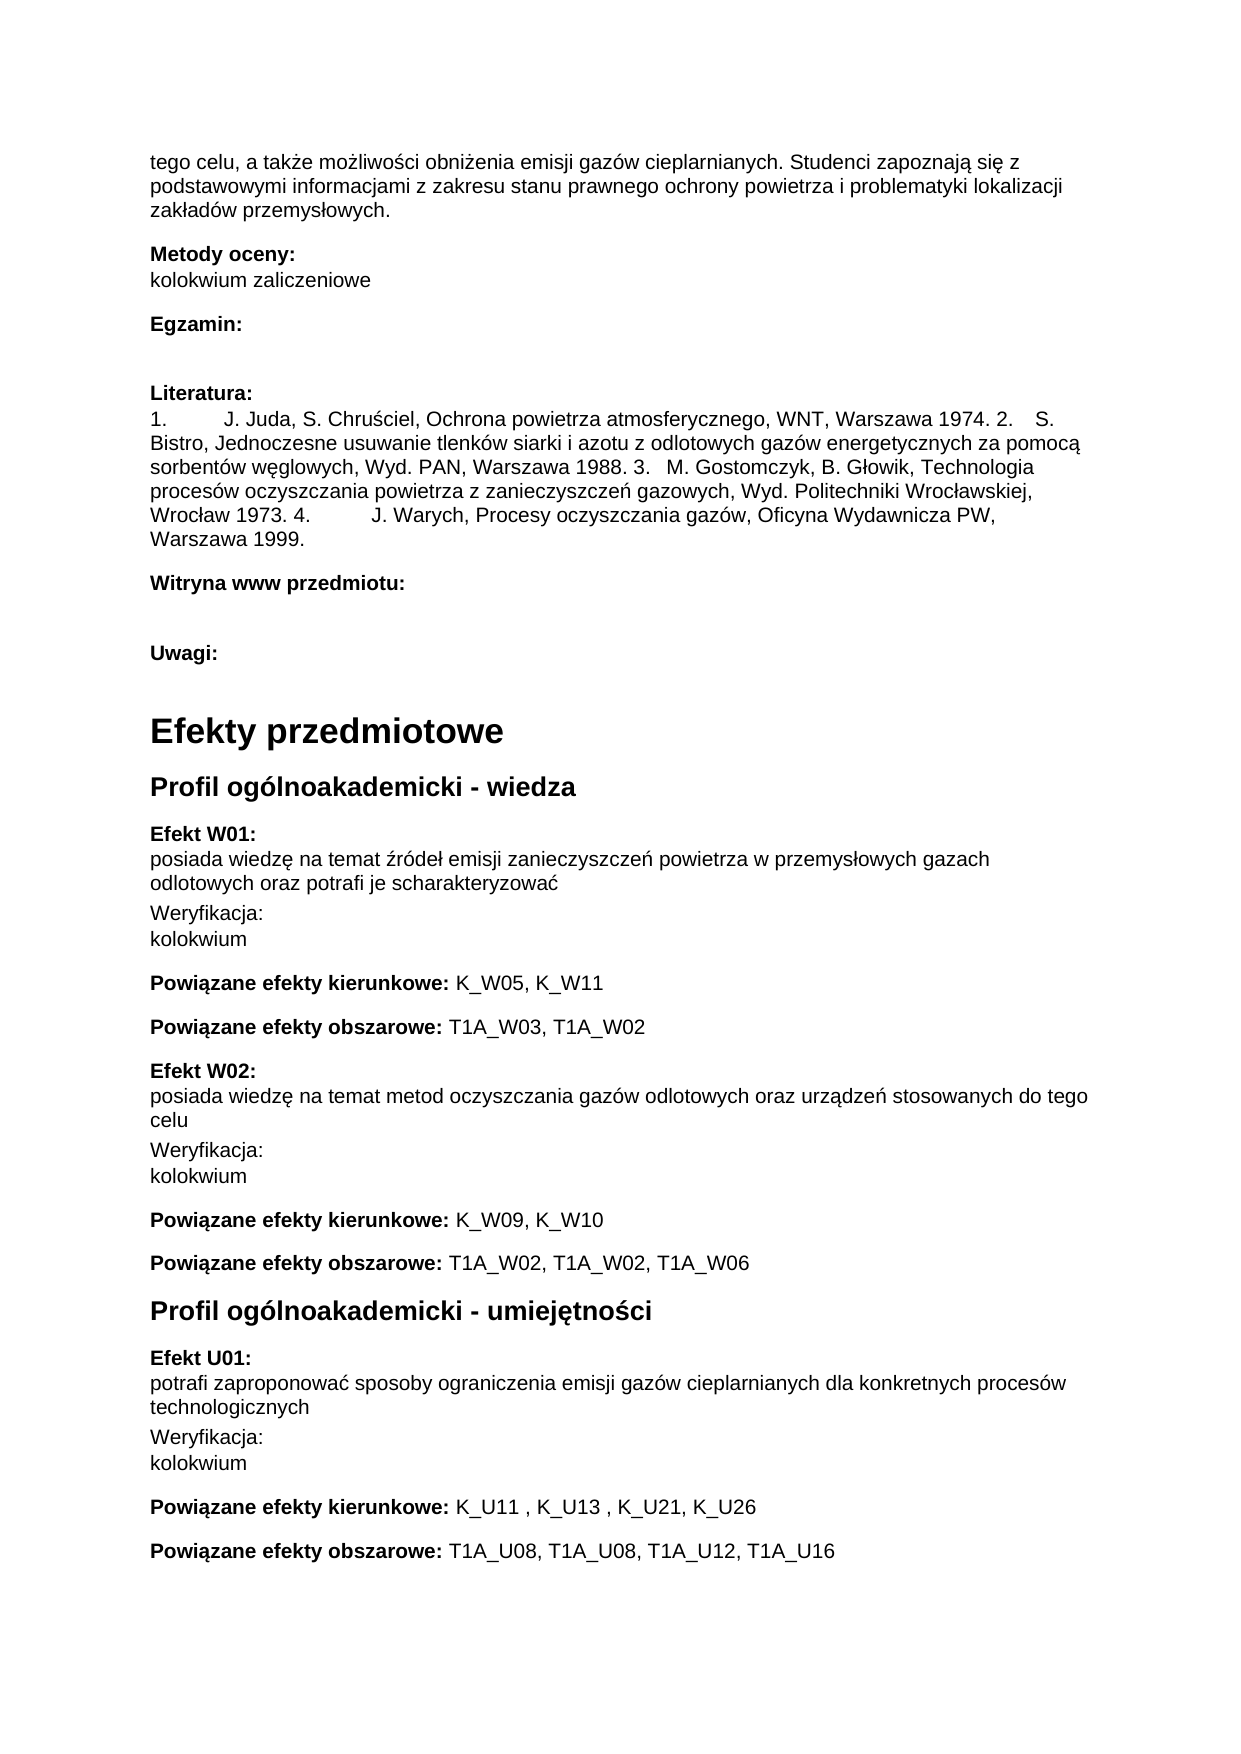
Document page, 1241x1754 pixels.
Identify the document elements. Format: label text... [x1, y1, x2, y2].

text Literatura: [150, 381, 1090, 405]
text Powiązane efekty kierunkowe: K_U11 , K_U13 , K_U21, K_U26 [150, 1495, 1090, 1519]
text kolokwium [150, 927, 1090, 951]
text Weryfikacja: [150, 901, 1090, 925]
text posiada wiedzę na temat źródeł emisji zanieczyszczeń powietrza w przemysłowych gazach odlotowych oraz potrafi je scharakteryzować [150, 847, 1090, 895]
text Powiązane efekty obszarowe: T1A_W02, T1A_W02, T1A_W06 [150, 1251, 1090, 1275]
text Powiązane efekty obszarowe: T1A_U08, T1A_U08, T1A_U12, T1A_U16 [150, 1539, 1090, 1563]
text potrafi zaproponować sposoby ograniczenia emisji gazów cieplarnianych dla konkretnych procesów technologicznych [150, 1371, 1090, 1419]
text posiada wiedzę na temat metod oczyszczania gazów odlotowych oraz urządzeń stosowanych do tego celu [150, 1083, 1090, 1131]
text Efekt U01: [150, 1346, 1090, 1370]
text 1. J. Juda, S. Chruściel, Ochrona powietrza atmosferycznego, WNT, Warszawa 1974. 2. S. Bistro, Jednoczesne usuwanie tlenków siarki i azotu z odlotowych gazów energetycznych za pomocą sorbentów węglowych, Wyd. PAN, Warszawa 1988. 3. M. Gostomczyk, B. Głowik, Technologia procesów oczyszczania powietrza z zanieczyszczeń gazowych, Wyd. Politechniki Wrocławskiej, Wrocław 1973. 4. J. Warych, Procesy oczyszczania gazów, Oficyna Wydawnicza PW, Warszawa 1999. [150, 407, 1090, 551]
text Powiązane efekty kierunkowe: K_W05, K_W11 [150, 971, 1090, 995]
text Weryfikacja: [150, 1425, 1090, 1449]
text Powiązane efekty obszarowe: T1A_W03, T1A_W02 [150, 1015, 1090, 1039]
text Egzamin: [150, 311, 1090, 335]
subtitle Profil ogólnoakademicki - umiejętności [150, 1295, 1090, 1326]
text kolokwium [150, 1451, 1090, 1475]
subtitle Efekty przedmiotowe [150, 710, 1090, 751]
text Witryna www przedmiotu: [150, 571, 1090, 595]
text Powiązane efekty kierunkowe: K_W09, K_W10 [150, 1207, 1090, 1231]
text Uwagi: [150, 641, 1090, 664]
text Metody oceny: [150, 242, 1090, 266]
text Weryfikacja: [150, 1138, 1090, 1162]
text kolokwium [150, 1164, 1090, 1188]
text kolokwium zaliczeniowe [150, 268, 1090, 292]
text Efekt W02: [150, 1058, 1090, 1082]
subtitle Profil ogólnoakademicki - wiedza [150, 771, 1090, 802]
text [150, 150, 1090, 222]
text Efekt W01: [150, 822, 1090, 846]
